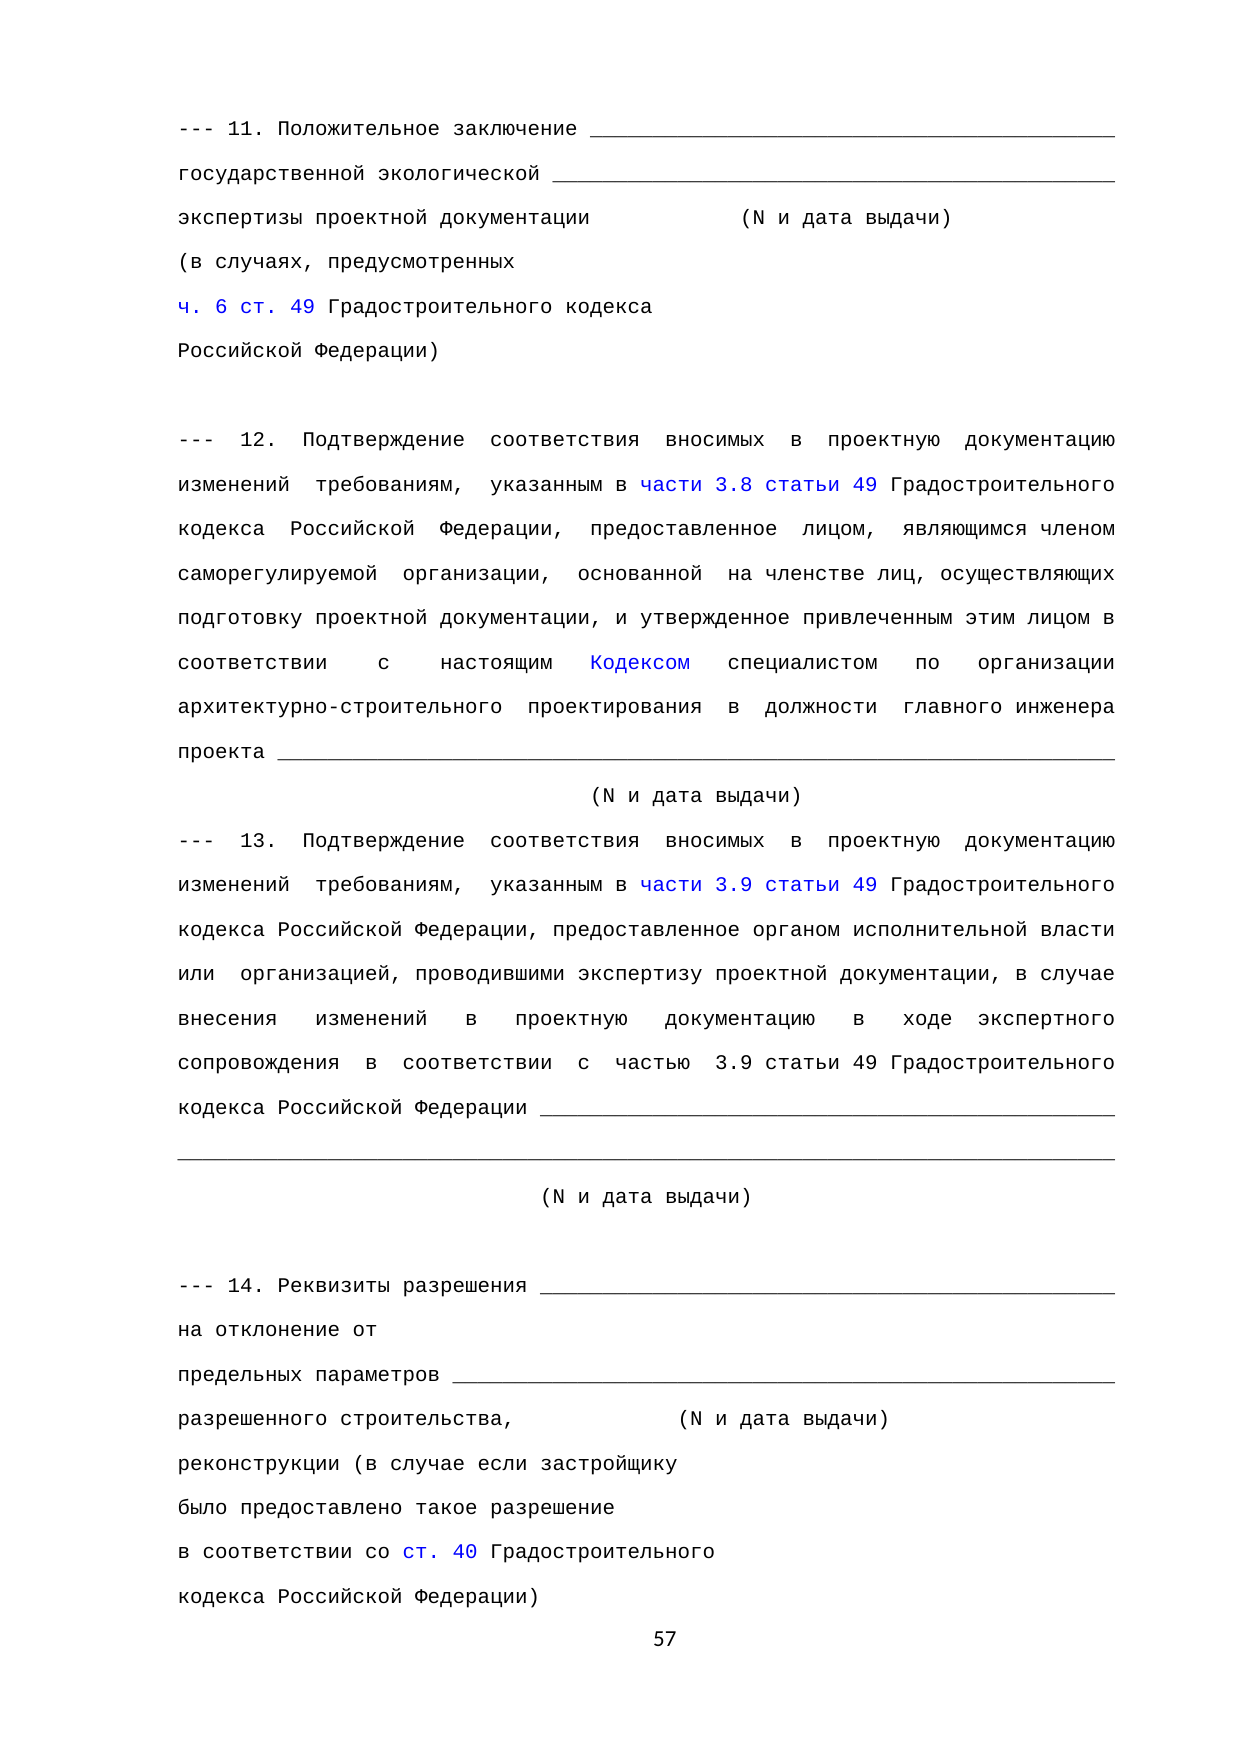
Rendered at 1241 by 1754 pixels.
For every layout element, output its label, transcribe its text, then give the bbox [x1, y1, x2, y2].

text кодекса Российской Федерации, предоставленное лицом, являющимся членом [177, 518, 1152, 542]
text соответствии с настоящим Кодексом специалистом по организации [177, 652, 1152, 676]
text было предоставлено такое разрешение [177, 1497, 1152, 1521]
text саморегулируемой организации, основанной на членстве лиц, осуществляющих [177, 563, 1152, 587]
text --- 14. Реквизиты разрешения ______________________________________________ [177, 1274, 1152, 1298]
text кодекса Российской Федерации, предоставленное органом исполнительной власти [177, 919, 1152, 942]
text в соответствии со ст. 40 Градостроительного [177, 1541, 1152, 1565]
text внесения изменений в проектную документацию в ходе экспертного [177, 1008, 1152, 1031]
text ___________________________________________________________________________ [177, 1141, 1152, 1165]
text (N и дата выдачи) [177, 785, 1152, 809]
text экспертизы проектной документации (N и дата выдачи) [177, 207, 1152, 231]
text сопровождения в соответствии с частью 3.9 статьи 49 Градостроительного [177, 1052, 1152, 1076]
text архитектурно-строительного проектирования в должности главного инженера [177, 696, 1152, 720]
text на отклонение от [177, 1319, 1152, 1343]
text (N и дата выдачи) [177, 1186, 1152, 1209]
text изменений требованиям, указанным в части 3.8 статьи 49 Градостроительного [177, 474, 1152, 498]
text предельных параметров _____________________________________________________ [177, 1363, 1152, 1387]
text проекта ___________________________________________________________________ [177, 741, 1152, 764]
text (в случаях, предусмотренных [177, 252, 1152, 275]
text ч. 6 ст. 49 Градостроительного кодекса [177, 296, 1152, 320]
text государственной экологической _____________________________________________ [177, 163, 1152, 186]
text --- 11. Положительное заключение __________________________________________ [177, 118, 1152, 142]
text реконструкции (в случае если застройщику [177, 1452, 1152, 1476]
text --- 12. Подтверждение соответствия вносимых в проектную документацию [177, 429, 1152, 453]
text или организацией, проводившими экспертизу проектной документации, в случае [177, 963, 1152, 987]
text кодекса Российской Федерации ______________________________________________ [177, 1097, 1152, 1120]
text Российской Федерации) [177, 341, 1152, 364]
text подготовку проектной документации, и утвержденное привлеченным этим лицом в [177, 607, 1152, 631]
text изменений требованиям, указанным в части 3.9 статьи 49 Градостроительного [177, 874, 1152, 898]
text --- 13. Подтверждение соответствия вносимых в проектную документацию [177, 830, 1152, 853]
text кодекса Российской Федерации) [177, 1586, 1152, 1609]
text разрешенного строительства, (N и дата выдачи) [177, 1408, 1152, 1432]
